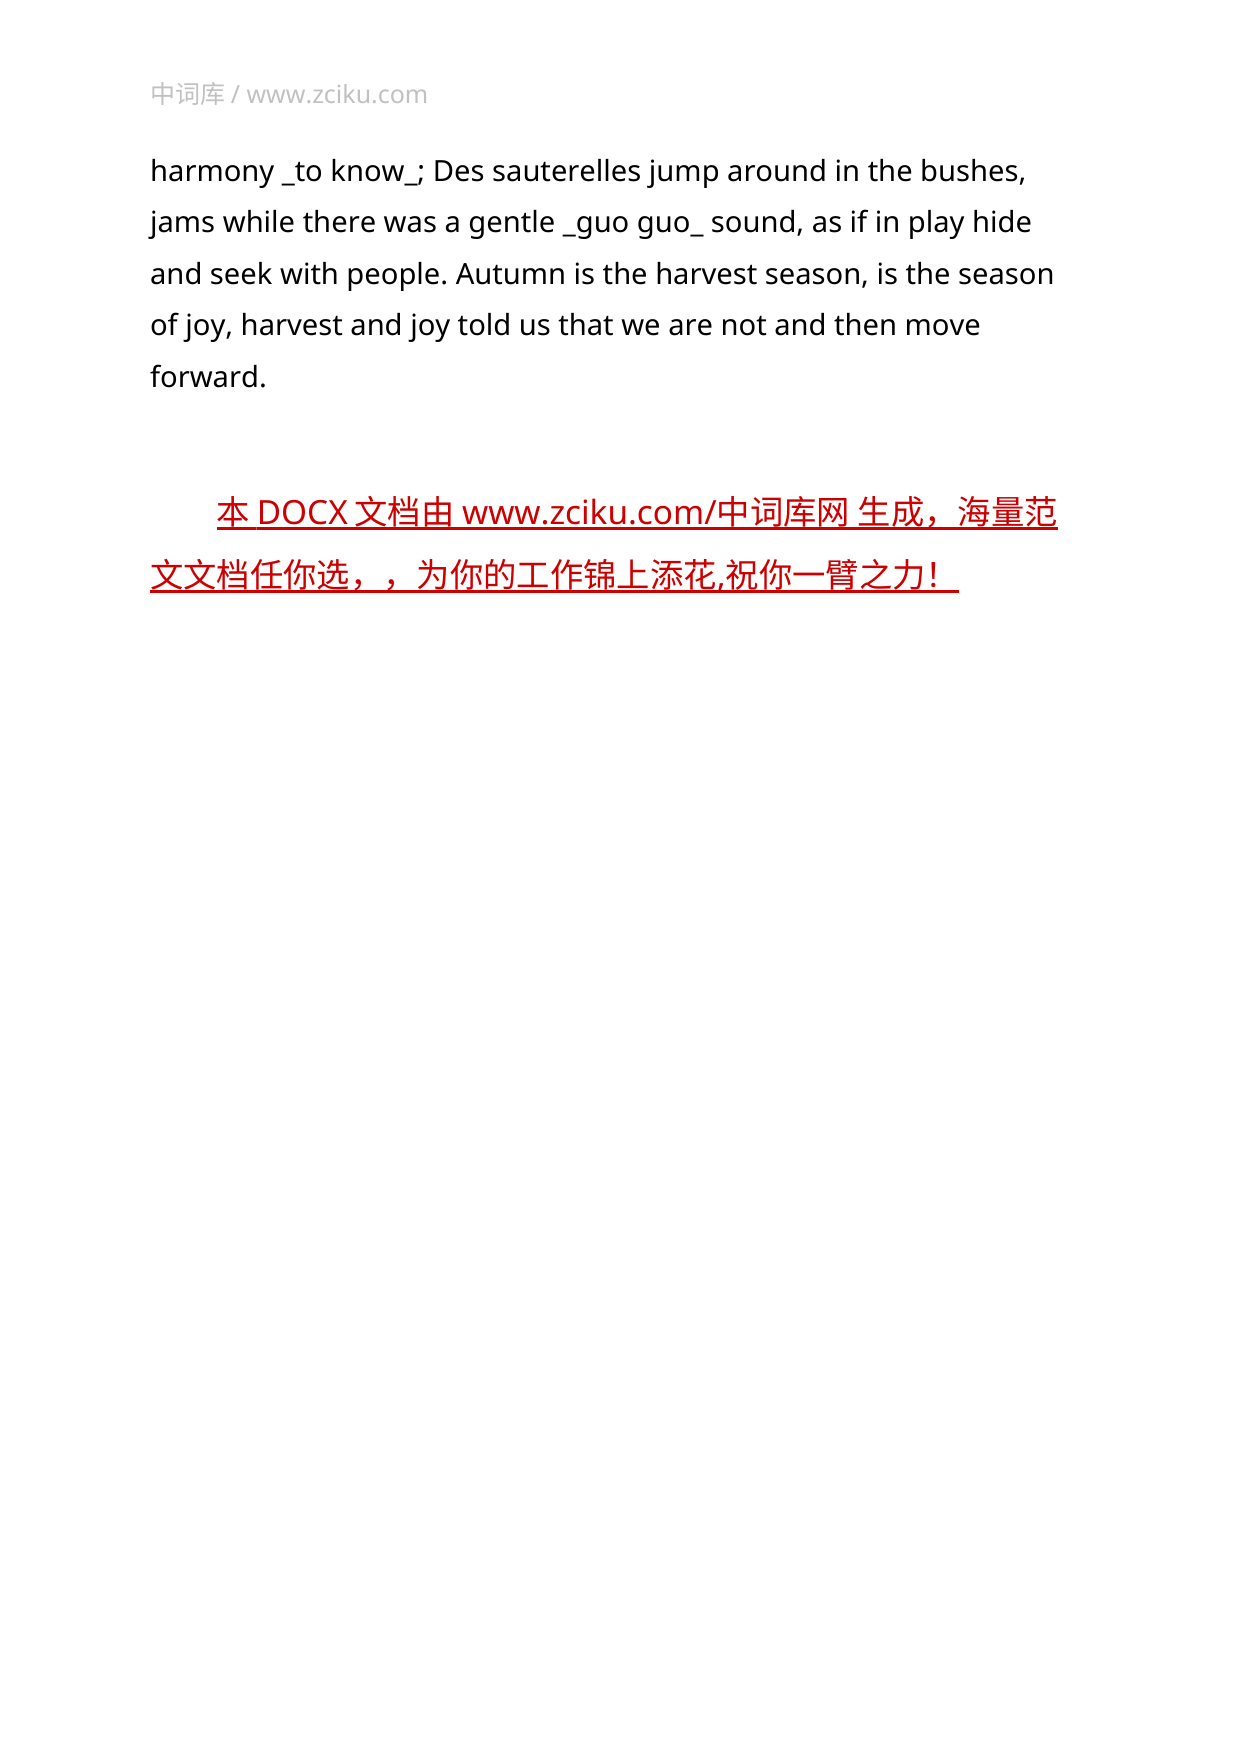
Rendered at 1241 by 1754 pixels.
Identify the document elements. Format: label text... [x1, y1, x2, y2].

text 本DOCX文档由 www.zciku.com/中词库网 生成，海量范文文档任你选，，为你的工作锦上添花,祝你一臂之力！ [150, 486, 1090, 597]
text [150, 150, 1090, 396]
